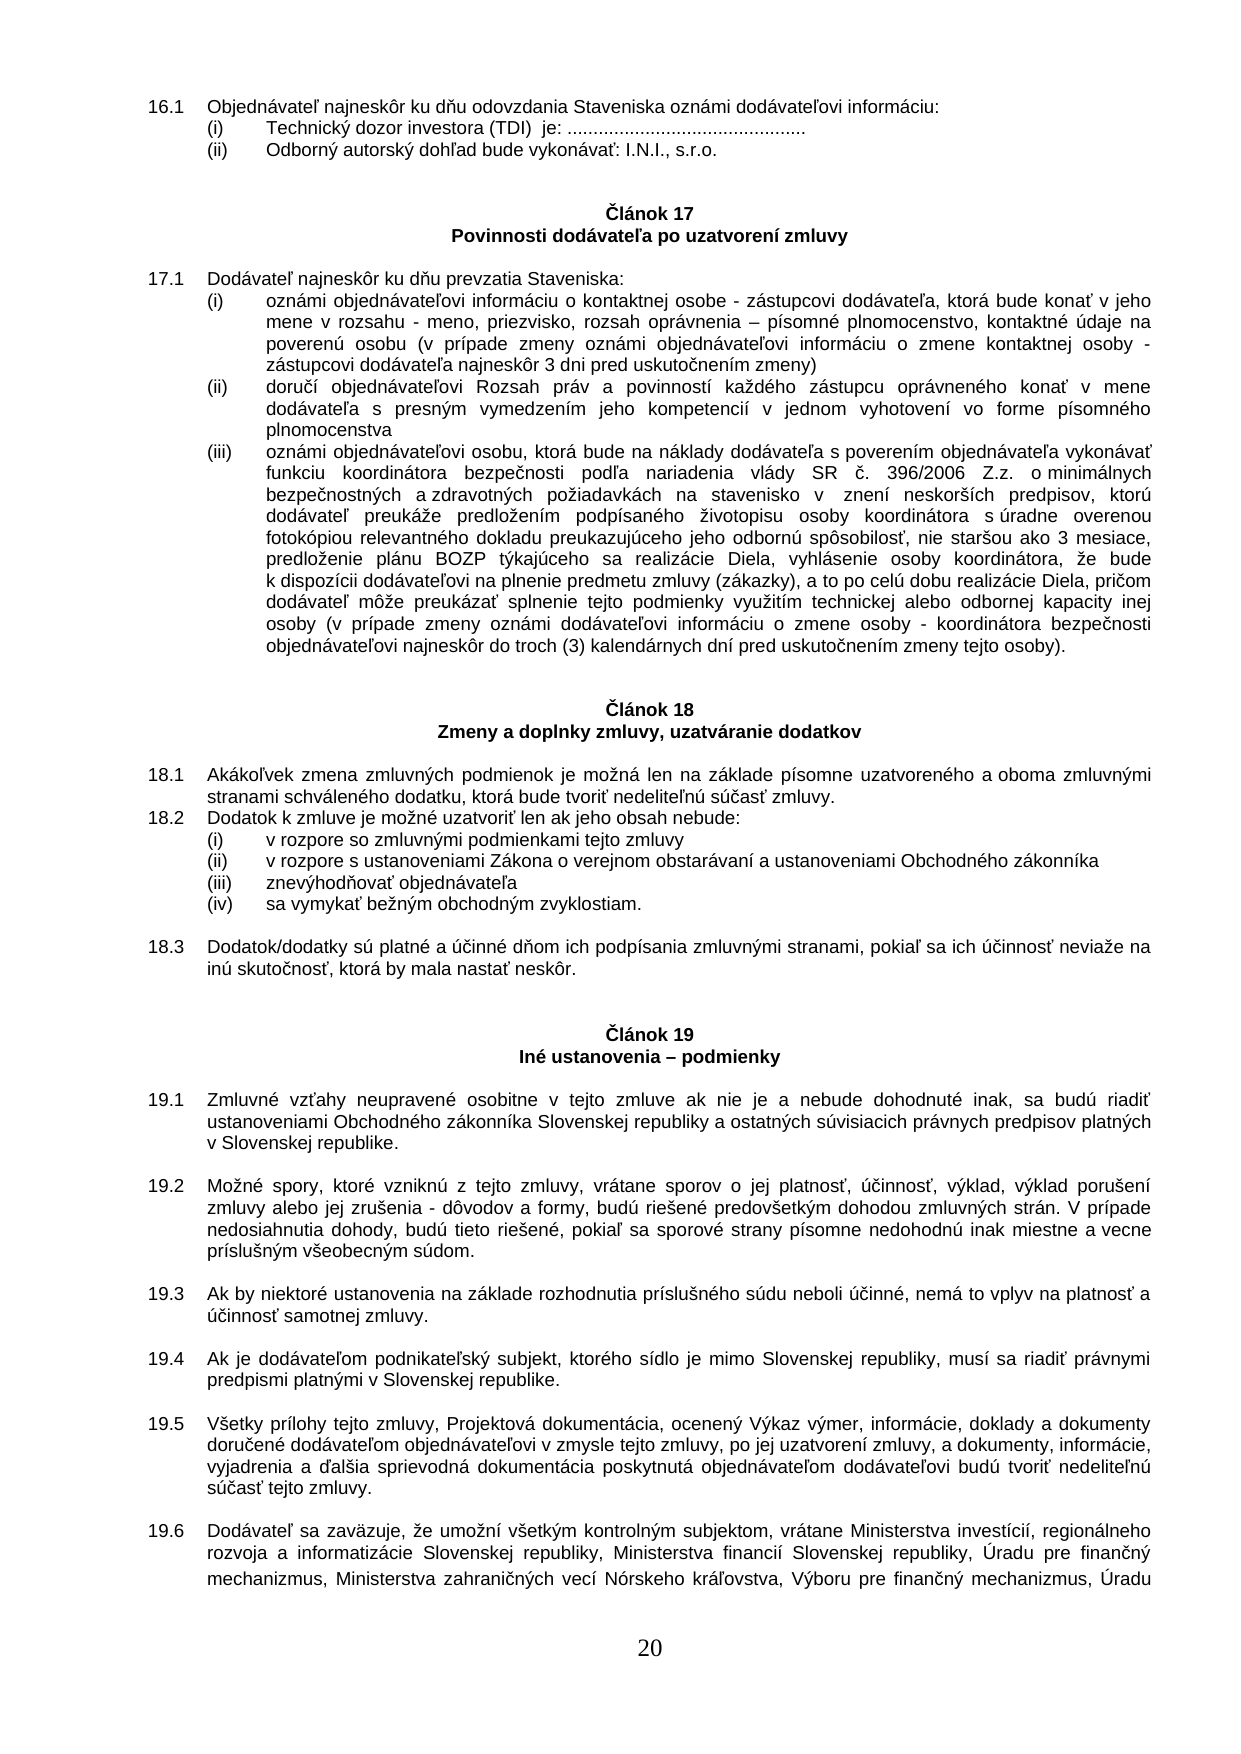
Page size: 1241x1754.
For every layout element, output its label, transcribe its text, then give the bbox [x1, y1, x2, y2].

list doručí objednávateľovi Rozsah práv a povinností každého zástupcu oprávneného konať v mene dodávateľa s presným vymedzením jeho kompetencií v jednom vyhotovení vo forme písomného plnomocenstva [207, 376, 1152, 440]
list Zmluvné vzťahy neupravené osobitne v tejto zmluve ak nie je a nebude dohodnuté inak, sa budú riadiť ustanoveniami Obchodného zákonníka Slovenskej republiky a ostatných súvisiacich právnych predpisov platných v Slovenskej republike. [148, 1089, 1152, 1154]
list Technický dozor investora (TDI) je: .............................................. [207, 117, 1152, 138]
list oznámi objednávateľovi osobu, ktorá bude na náklady dodávateľa s poverením objednávateľa vykonávať funkciu koordinátora bezpečnosti podľa nariadenia vlády SR č. 396/2006 Z.z. o minimálnych bezpečnostných a zdravotných požiadavkách na stavenisko v znení neskorších predpisov, ktorú dodávateľ preukáže predložením podpísaného životopisu osoby koordinátora s úradne overenou fotokópiou relevantného dokladu preukazujúceho jeho odbornú spôsobilosť, nie staršou ako 3 mesiace, predloženie plánu BOZP týkajúceho sa realizácie Diela, vyhlásenie osoby koordinátora, že bude k dispozícii dodávateľovi na plnenie predmetu zmluvy (zákazky), a to po celú dobu realizácie Diela, pričom dodávateľ môže preukázať splnenie tejto podmienky využitím technickej alebo odbornej kapacity inej osoby (v prípade zmeny oznámi dodávateľovi informáciu o zmene osoby - koordinátora bezpečnosti objednávateľovi najneskôr do troch (3) kalendárnych dní pred uskutočnením zmeny tejto osoby). [207, 440, 1152, 656]
text Povinnosti dodávateľa po uzatvorení zmluvy [148, 225, 1152, 246]
list Dodatok k zmluve je možné uzatvoriť len ak jeho obsah nebude: [148, 807, 1152, 828]
list v rozpore so zmluvnými podmienkami tejto zmluvy [207, 828, 1152, 850]
list Ak je dodávateľom podnikateľský subjekt, ktorého sídlo je mimo Slovenskej republiky, musí sa riadiť právnymi predpismi platnými v Slovenskej republike. [148, 1348, 1152, 1391]
text Článok 19 [148, 1024, 1152, 1046]
list Objednávateľ najneskôr ku dňu odovzdania Staveniska oznámi dodávateľovi informáciu: [148, 95, 1152, 117]
list Akákoľvek zmena zmluvných podmienok je možná len na základe písomne uzatvoreného a oboma zmluvnými stranami schváleného dodatku, ktorá bude tvoriť nedeliteľnú súčasť zmluvy. [148, 764, 1152, 807]
list Dodávateľ najneskôr ku dňu prevzatia Staveniska: [148, 268, 1152, 289]
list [148, 1520, 1152, 1591]
list Možné spory, ktoré vzniknú z tejto zmluvy, vrátane sporov o jej platnosť, účinnosť, výklad, výklad porušení zmluvy alebo jej zrušenia - dôvodov a formy, budú riešené predovšetkým dohodou zmluvných strán. V prípade nedosiahnutia dohody, budú tieto riešené, pokiaľ sa sporové strany písomne nedohodnú inak miestne a vecne príslušným všeobecným súdom. [148, 1175, 1152, 1261]
list v rozpore s ustanoveniami Zákona o verejnom obstarávaní a ustanoveniami Obchodného zákonníka [207, 850, 1152, 872]
list Ak by niektoré ustanovenia na základe rozhodnutia príslušného súdu neboli účinné, nemá to vplyv na platnosť a účinnosť samotnej zmluvy. [148, 1283, 1152, 1326]
list Všetky prílohy tejto zmluvy, Projektová dokumentácia, ocenený Výkaz výmer, informácie, doklady a dokumenty doručené dodávateľom objednávateľovi v zmysle tejto zmluvy, po jej uzatvorení zmluvy, a dokumenty, informácie, vyjadrenia a ďalšia sprievodná dokumentácia poskytnutá objednávateľom dodávateľovi budú tvoriť nedeliteľnú súčasť tejto zmluvy. [148, 1412, 1152, 1499]
list sa vymykať bežným obchodným zvyklostiam. [207, 893, 1152, 915]
text Zmeny a doplnky zmluvy, uzatváranie dodatkov [148, 721, 1152, 742]
text Iné ustanovenia – podmienky [148, 1046, 1152, 1067]
text Článok 18 [148, 699, 1152, 721]
text Článok 17 [148, 203, 1152, 225]
list Odborný autorský dohľad bude vykonávať: I.N.I., s.r.o. [207, 138, 1152, 160]
list znevýhodňovať objednávateľa [207, 872, 1152, 893]
list oznámi objednávateľovi informáciu o kontaktnej osobe - zástupcovi dodávateľa, ktorá bude konať v jeho mene v rozsahu - meno, priezvisko, rozsah oprávnenia – písomné plnomocenstvo, kontaktné údaje na poverenú osobu (v prípade zmeny oznámi objednávateľovi informáciu o zmene kontaktnej osoby - zástupcovi dodávateľa najneskôr 3 dni pred uskutočnením zmeny) [207, 289, 1152, 376]
list Dodatok/dodatky sú platné a účinné dňom ich podpísania zmluvnými stranami, pokiaľ sa ich účinnosť neviaže na inú skutočnosť, ktorá by mala nastať neskôr. [148, 936, 1152, 979]
